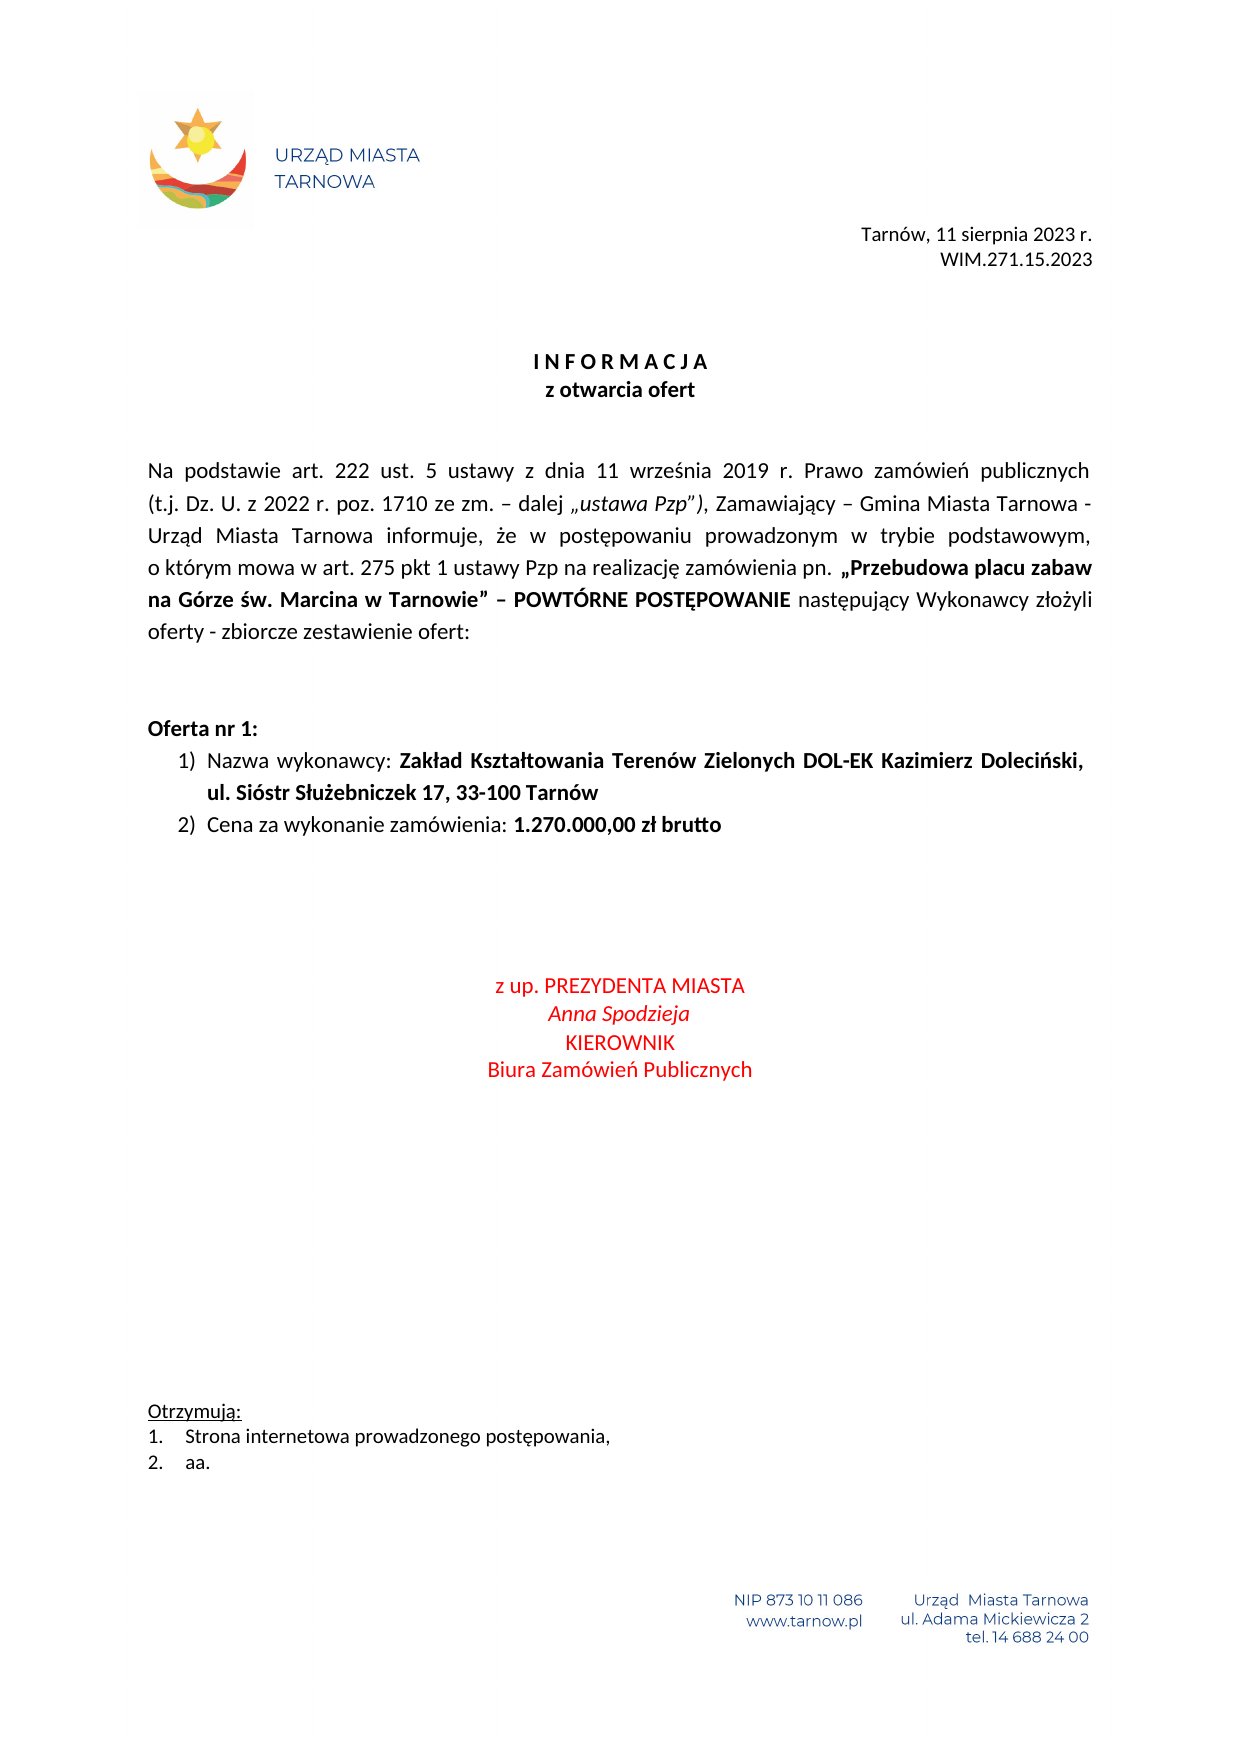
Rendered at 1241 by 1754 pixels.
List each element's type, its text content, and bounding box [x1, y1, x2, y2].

text KIEROWNIK [148, 1028, 1092, 1056]
text Tarnów, 11 sierpnia 2023 r. [148, 221, 1092, 246]
text z up. PREZYDENTA MIASTA [148, 972, 1092, 999]
text Otrzymują: [148, 1398, 1092, 1423]
text Na podstawie art. 222 ust. 5 ustawy z dnia 11 września 2019 r. Prawo zamówień publicznych (t.j. Dz. U. z 2022 r. poz. 1710 ze zm. – dalej „ustawa Pzp”), Zamawiający – Gmina Miasta Tarnowa - Urząd Miasta Tarnowa informuje, że w postępowaniu prowadzonym w trybie podstawowym, o którym mowa w art. 275 pkt 1 ustawy Pzp na realizację zamówienia pn. „Przebudowa placu zabaw na Górze św. Marcina w Tarnowie” – POWTÓRNE POSTĘPOWANIE następujący Wykonawcy złożyli oferty - zbiorcze zestawienie ofert: [148, 457, 1092, 646]
text WIM.271.15.2023 [148, 246, 1092, 272]
list Strona internetowa prowadzonego postępowania, [148, 1423, 1092, 1449]
list aa. [148, 1449, 1092, 1474]
text Biura Zamówień Publicznych [148, 1056, 1092, 1084]
list Nazwa wykonawcy: Zakład Kształtowania Terenów Zielonych DOL-EK Kazimierz Doleciński, ul. Sióstr Służebniczek 17, 33-100 Tarnów [177, 746, 1092, 806]
picture [5, 1, 1235, 1739]
text I N F O R M A C J A [148, 347, 1092, 376]
list Cena za wykonanie zamówienia: 1.270.000,00 zł brutto [177, 811, 1092, 839]
text z otwarcia ofert [148, 376, 1092, 403]
text Anna Spodzieja [148, 999, 1092, 1028]
text Oferta nr 1: [148, 714, 1092, 742]
